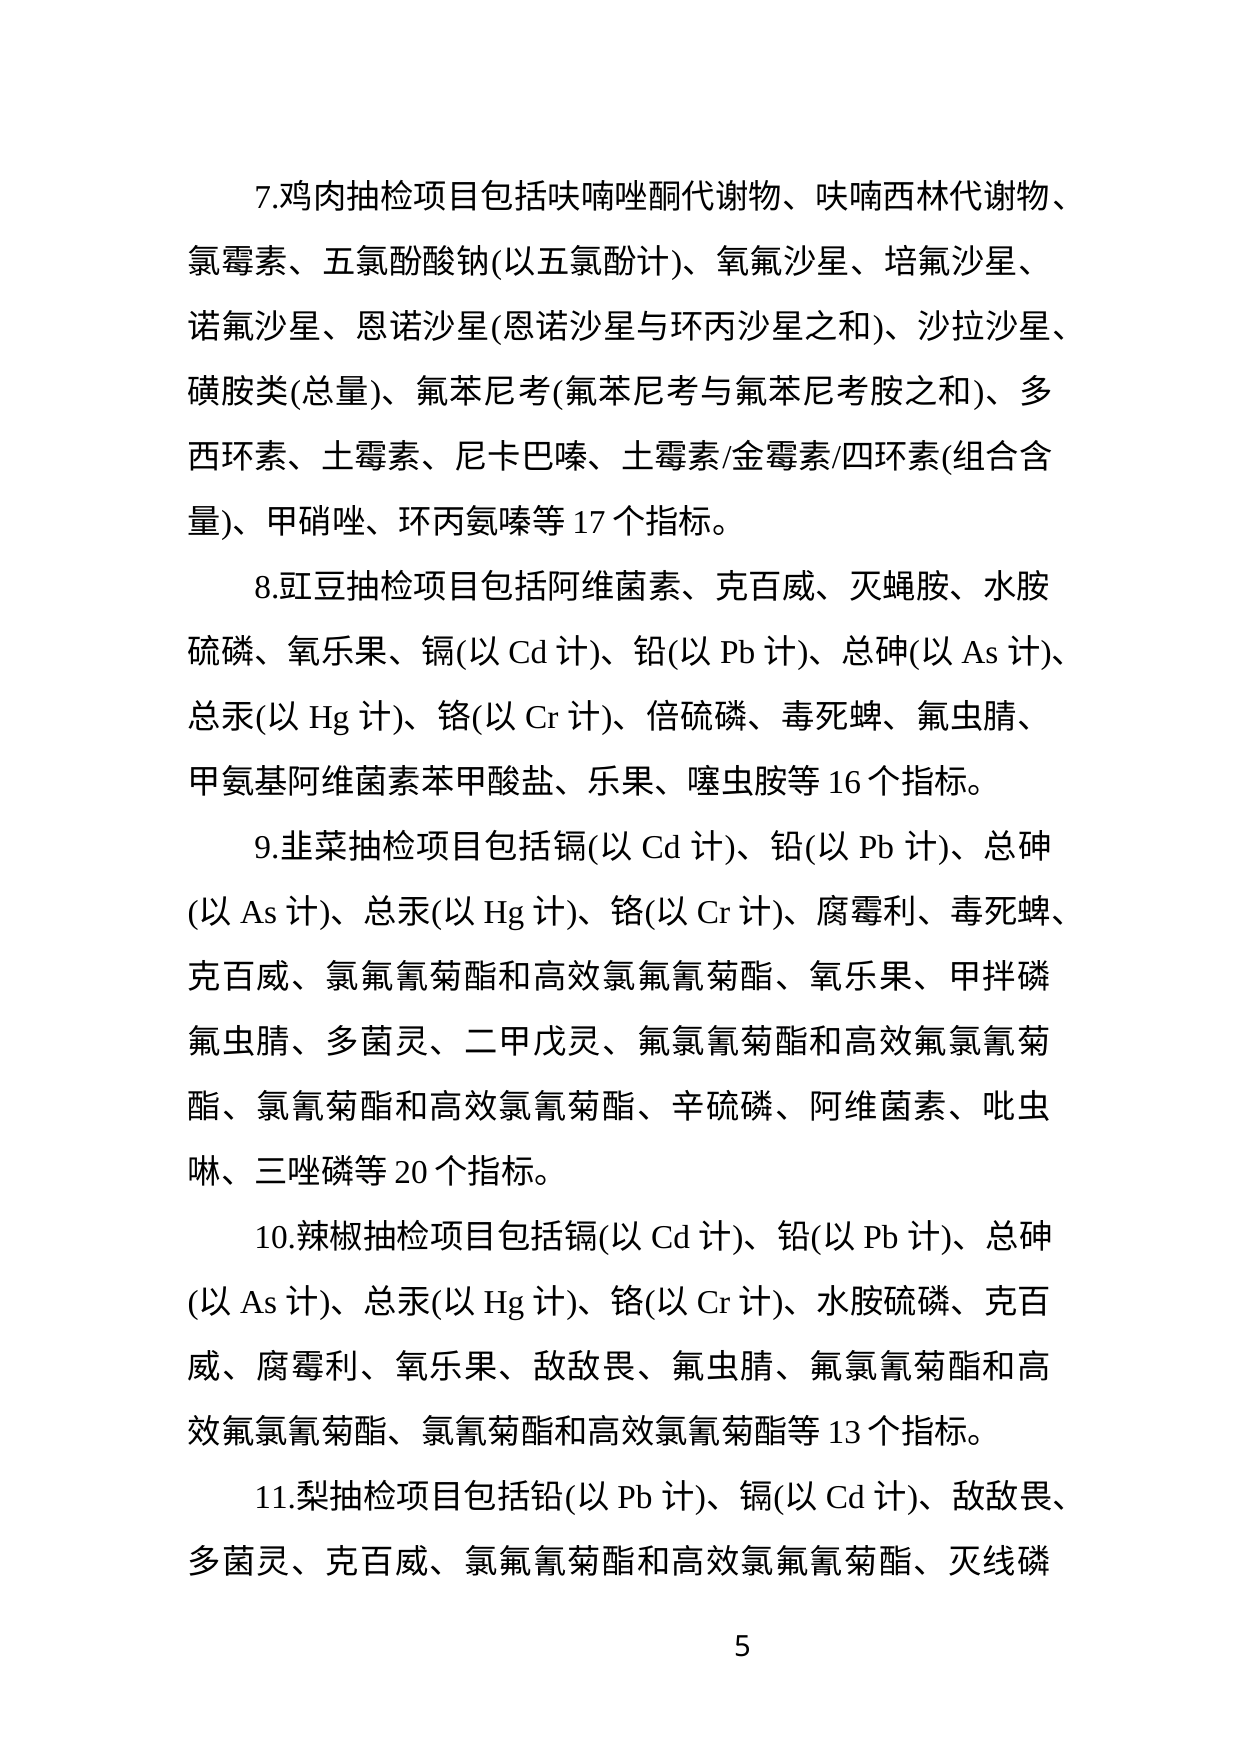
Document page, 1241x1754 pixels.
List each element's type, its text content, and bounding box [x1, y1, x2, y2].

text 8.豇豆抽检项目包括阿维菌素、克百威、灭蝇胺、水胺硫磷、氧乐果、镉(以 Cd 计)、铅(以 Pb 计)、总砷(以 As 计)、总汞(以 Hg 计)、铬(以 Cr 计)、倍硫磷、毒死蜱、氟虫腈、甲氨基阿维菌素苯甲酸盐、乐果、噻虫胺等16个指标。 [187, 552, 1053, 812]
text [187, 1462, 1053, 1592]
text 7.鸡肉抽检项目包括呋喃唑酮代谢物、呋喃西林代谢物、氯霉素、五氯酚酸钠(以五氯酚计)、氧氟沙星、培氟沙星、诺氟沙星、恩诺沙星(恩诺沙星与环丙沙星之和)、沙拉沙星、磺胺类(总量)、氟苯尼考(氟苯尼考与氟苯尼考胺之和)、多西环素、土霉素、尼卡巴嗪、土霉素/金霉素/四环素(组合含量)、甲硝唑、环丙氨嗪等17个指标。 [187, 162, 1053, 552]
text 10.辣椒抽检项目包括镉(以 Cd 计)、铅(以 Pb 计)、总砷(以 As 计)、总汞(以 Hg 计)、铬(以 Cr 计)、水胺硫磷、克百威、腐霉利、氧乐果、敌敌畏、氟虫腈、氟氯氰菊酯和高效氟氯氰菊酯、氯氰菊酯和高效氯氰菊酯等13个指标。 [187, 1202, 1053, 1462]
text 9.韭菜抽检项目包括镉(以 Cd 计)、铅(以 Pb 计)、总砷(以 As 计)、总汞(以 Hg 计)、铬(以 Cr 计)、腐霉利、毒死蜱、克百威、氯氟氰菊酯和高效氯氟氰菊酯、氧乐果、甲拌磷、氟虫腈、多菌灵、二甲戊灵、氟氯氰菊酯和高效氟氯氰菊酯、氯氰菊酯和高效氯氰菊酯、辛硫磷、阿维菌素、吡虫啉、三唑磷等20个指标。 [187, 812, 1053, 1202]
